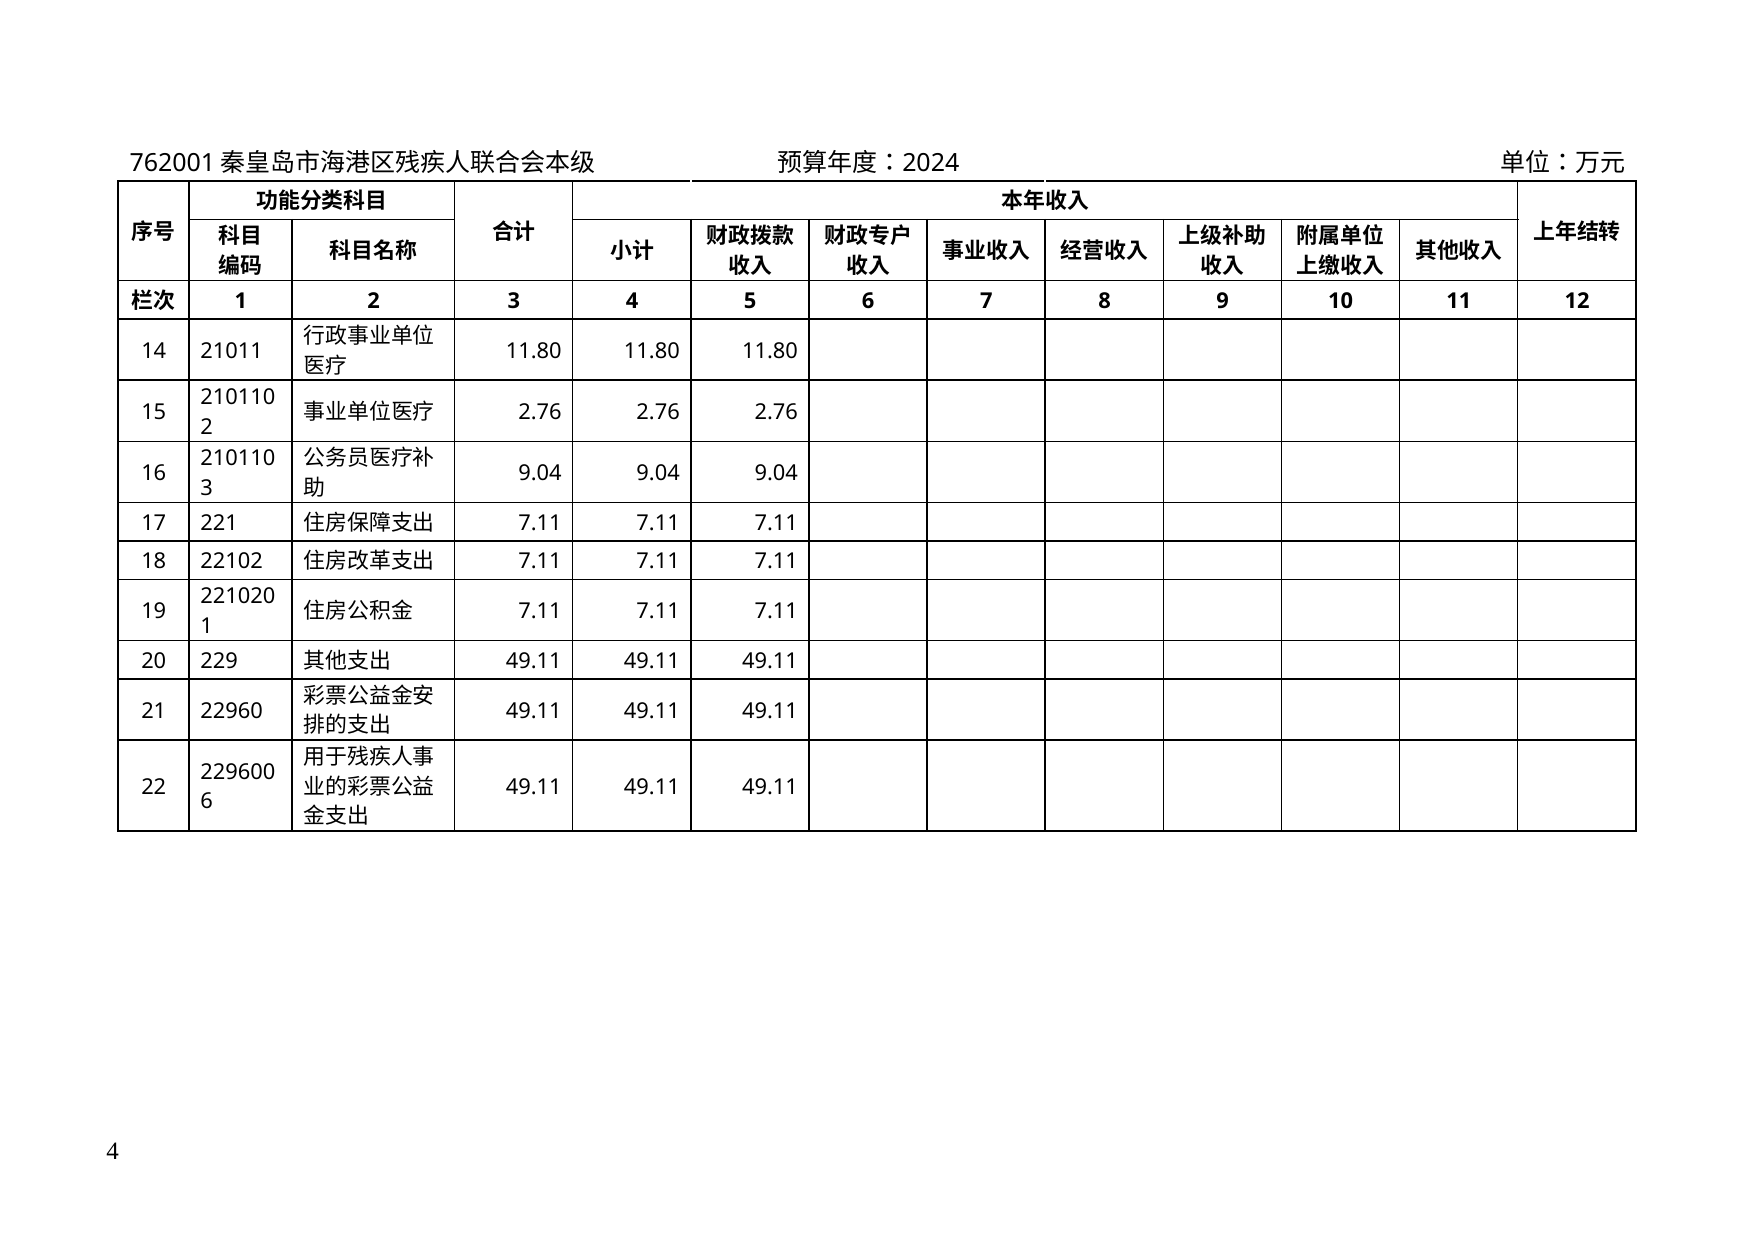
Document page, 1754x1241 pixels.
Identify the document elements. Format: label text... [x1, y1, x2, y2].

table_cell [928, 680, 1044, 739]
table_cell 11.80 [455, 320, 572, 379]
table_cell [1400, 503, 1517, 540]
table_cell 49.11 [573, 680, 690, 739]
table_cell [810, 381, 926, 441]
table_cell 14 [119, 320, 188, 379]
table_cell [1164, 741, 1281, 830]
table_cell [810, 542, 926, 578]
table_cell 19 [119, 580, 188, 640]
table_cell 9.04 [573, 442, 690, 502]
table_cell 5 [692, 281, 808, 318]
table_cell 彩票公益金安排的支出 [293, 680, 454, 739]
table_cell [1518, 503, 1635, 540]
table_cell 11 [1400, 281, 1517, 318]
table_cell [1046, 542, 1163, 578]
table_cell 7.11 [692, 580, 808, 640]
table_cell [928, 580, 1044, 640]
table_cell [1400, 381, 1517, 441]
table_cell [1164, 442, 1281, 502]
table_cell [928, 741, 1044, 830]
table_cell 用于残疾人事业的彩票公益金支出 [293, 741, 454, 830]
table_cell 17 [119, 503, 188, 540]
table_cell [928, 641, 1044, 678]
table_cell 16 [119, 442, 188, 502]
table_cell 7.11 [573, 503, 690, 540]
table_cell 住房保障支出 [293, 503, 454, 540]
table_cell 7.11 [455, 503, 572, 540]
table_cell 11.80 [692, 320, 808, 379]
table_cell 21 [119, 680, 188, 739]
table_cell [1282, 680, 1399, 739]
table_header 预算年度：2024 [692, 143, 1044, 180]
table_cell 2296006 [190, 741, 291, 830]
table_cell [1518, 442, 1635, 502]
table_cell 合计 [455, 182, 572, 280]
table_cell 49.11 [573, 741, 690, 830]
table_cell [1518, 641, 1635, 678]
table_cell 22102 [190, 542, 291, 578]
table_cell 7.11 [692, 542, 808, 578]
table_header 762001秦皇岛市海港区残疾人联合会本级 [119, 143, 690, 180]
table_cell 18 [119, 542, 188, 578]
table_cell 10 [1282, 281, 1399, 318]
table_cell [1164, 641, 1281, 678]
table_cell [1046, 320, 1163, 379]
table_header 单位：万元 [1046, 143, 1635, 180]
table_cell 9 [1164, 281, 1281, 318]
table_cell [810, 503, 926, 540]
table_cell 附属单位上缴收入 [1282, 220, 1399, 280]
table_cell [1518, 741, 1635, 830]
table_cell [810, 741, 926, 830]
table_cell [1400, 442, 1517, 502]
table_cell 2 [293, 281, 454, 318]
table_cell 15 [119, 381, 188, 441]
table_cell 9.04 [455, 442, 572, 502]
table_cell 7.11 [455, 580, 572, 640]
table_cell [1400, 680, 1517, 739]
table_cell 49.11 [455, 641, 572, 678]
table_cell [1282, 503, 1399, 540]
table_cell [1164, 503, 1281, 540]
table_cell 2.76 [692, 381, 808, 441]
table_cell [810, 641, 926, 678]
table_cell 49.11 [573, 641, 690, 678]
table_cell [1046, 641, 1163, 678]
table_cell 7.11 [455, 542, 572, 578]
table_cell [810, 580, 926, 640]
table_cell [1282, 320, 1399, 379]
table_cell 9.04 [692, 442, 808, 502]
table_cell [1400, 320, 1517, 379]
table_cell [1518, 580, 1635, 640]
table_cell [1518, 680, 1635, 739]
table_cell 7.11 [573, 580, 690, 640]
table_cell [1046, 741, 1163, 830]
table_cell [928, 442, 1044, 502]
table_cell 2210201 [190, 580, 291, 640]
table_cell 49.11 [692, 680, 808, 739]
table_cell [1046, 580, 1163, 640]
table_cell 2101102 [190, 381, 291, 441]
table_cell 49.11 [692, 641, 808, 678]
table_cell 49.11 [455, 680, 572, 739]
table_cell 22 [119, 741, 188, 830]
table_cell [1400, 641, 1517, 678]
table_cell [1164, 320, 1281, 379]
table_cell [1046, 381, 1163, 441]
table_cell 7.11 [573, 542, 690, 578]
table_cell 财政专户 收入 [810, 220, 926, 280]
table_cell 小计 [573, 220, 690, 280]
table_cell [1518, 542, 1635, 578]
table_cell 住房改革支出 [293, 542, 454, 578]
table_cell 栏次 [119, 281, 188, 318]
table_cell 其他收入 [1400, 220, 1517, 280]
table_cell 科目 编码 [190, 220, 291, 280]
table_cell 2101103 [190, 442, 291, 502]
table_cell 4 [573, 281, 690, 318]
table_cell [1046, 503, 1163, 540]
table_cell [1282, 381, 1399, 441]
table_cell 11.80 [573, 320, 690, 379]
table_cell 上年结转 [1518, 182, 1635, 280]
table_cell [1164, 542, 1281, 578]
table_cell 7 [928, 281, 1044, 318]
table_cell [928, 503, 1044, 540]
table_cell [1518, 320, 1635, 379]
table_cell 公务员医疗补助 [293, 442, 454, 502]
table_cell 经营收入 [1046, 220, 1163, 280]
table_cell 功能分类科目 [190, 182, 454, 219]
table_cell [1164, 680, 1281, 739]
table_cell 2.76 [573, 381, 690, 441]
table_cell 8 [1046, 281, 1163, 318]
table_cell [1282, 741, 1399, 830]
table_cell [1282, 442, 1399, 502]
table_cell 科目名称 [293, 220, 454, 280]
table_cell 其他支出 [293, 641, 454, 678]
table_cell [1282, 641, 1399, 678]
table_cell 7.11 [692, 503, 808, 540]
table_cell 序号 [119, 182, 188, 280]
table_cell 6 [810, 281, 926, 318]
table_cell 49.11 [455, 741, 572, 830]
table_cell [928, 381, 1044, 441]
table_cell 229 [190, 641, 291, 678]
table_cell [810, 442, 926, 502]
table_cell 事业收入 [928, 220, 1044, 280]
table_cell [1282, 580, 1399, 640]
table_cell [1046, 442, 1163, 502]
table_cell 本年收入 [573, 182, 1517, 219]
table_cell 行政事业单位医疗 [293, 320, 454, 379]
table_cell [928, 320, 1044, 379]
table_cell 20 [119, 641, 188, 678]
table_cell 2.76 [455, 381, 572, 441]
table_cell [1164, 381, 1281, 441]
table_cell 221 [190, 503, 291, 540]
table_cell [1518, 381, 1635, 441]
table_cell [1164, 580, 1281, 640]
table_cell 上级补助收入 [1164, 220, 1281, 280]
table_cell 财政拨款 收入 [692, 220, 808, 280]
table_cell 1 [190, 281, 291, 318]
table_cell [928, 542, 1044, 578]
table_cell 21011 [190, 320, 291, 379]
table_cell 49.11 [692, 741, 808, 830]
table_cell [1400, 542, 1517, 578]
table_cell [810, 680, 926, 739]
table_cell [1400, 741, 1517, 830]
table_cell 住房公积金 [293, 580, 454, 640]
table_cell [810, 320, 926, 379]
table_cell 12 [1518, 281, 1635, 318]
table_cell 事业单位医疗 [293, 381, 454, 441]
table_cell [1400, 580, 1517, 640]
table_cell [1282, 542, 1399, 578]
table_cell [1046, 680, 1163, 739]
table_cell 3 [455, 281, 572, 318]
table_cell 22960 [190, 680, 291, 739]
